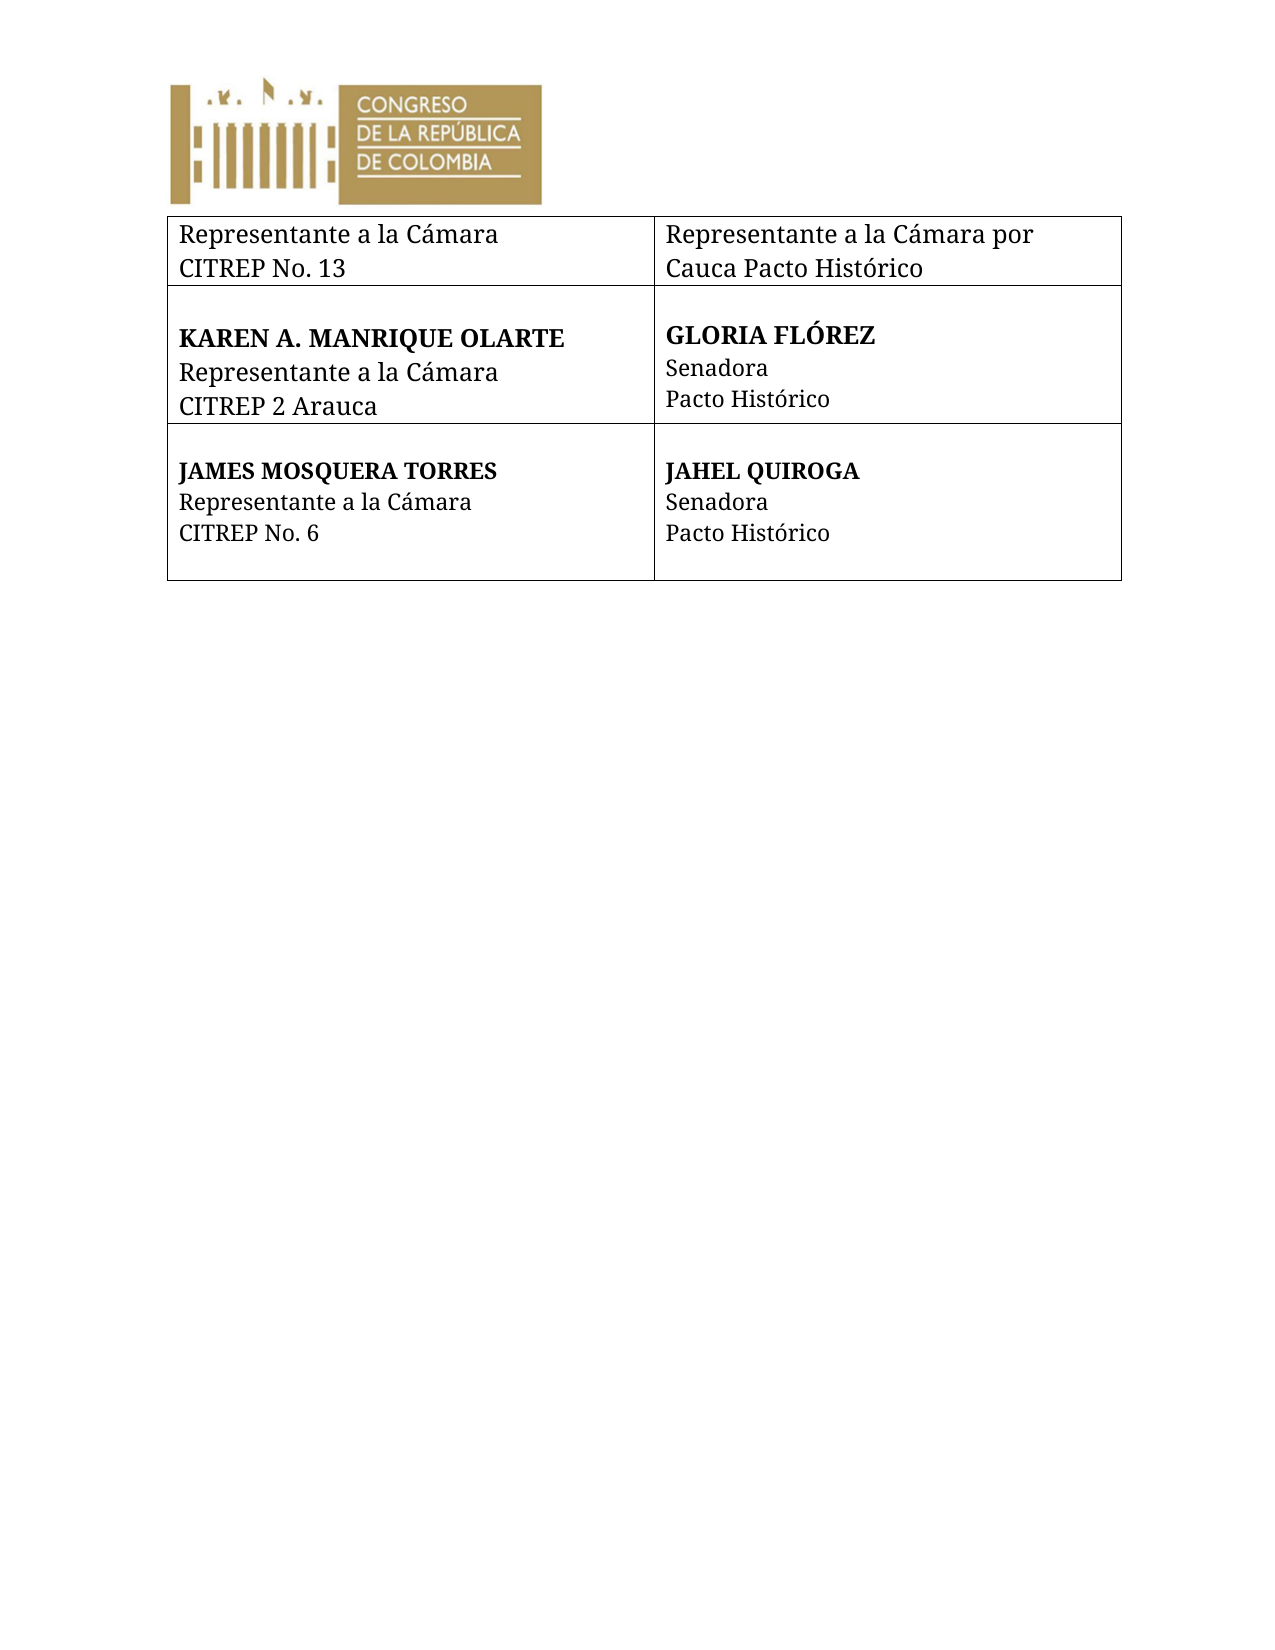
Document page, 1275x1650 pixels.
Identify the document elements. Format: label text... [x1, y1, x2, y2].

table_cell ERMES EVELIO PETE VIVAS Representante a la Cámara por Cauca Pacto Histórico [655, 217, 1121, 285]
table_cell JUAN CARLOS VARGAS SOLER Representante a la Cámara CITREP No. 13 [168, 217, 654, 285]
table_cell JAHEL QUIROGA Senadora Pacto Histórico [655, 424, 1121, 580]
table_cell GLORIA FLÓREZ Senadora Pacto Histórico [655, 286, 1121, 422]
table_cell JAMES MOSQUERA TORRES Representante a la Cámara CITREP No. 6 [168, 424, 654, 580]
table_cell KAREN A. MANRIQUE OLARTE Representante a la Cámara CITREP 2 Arauca [168, 286, 654, 422]
picture [166, 75, 548, 216]
